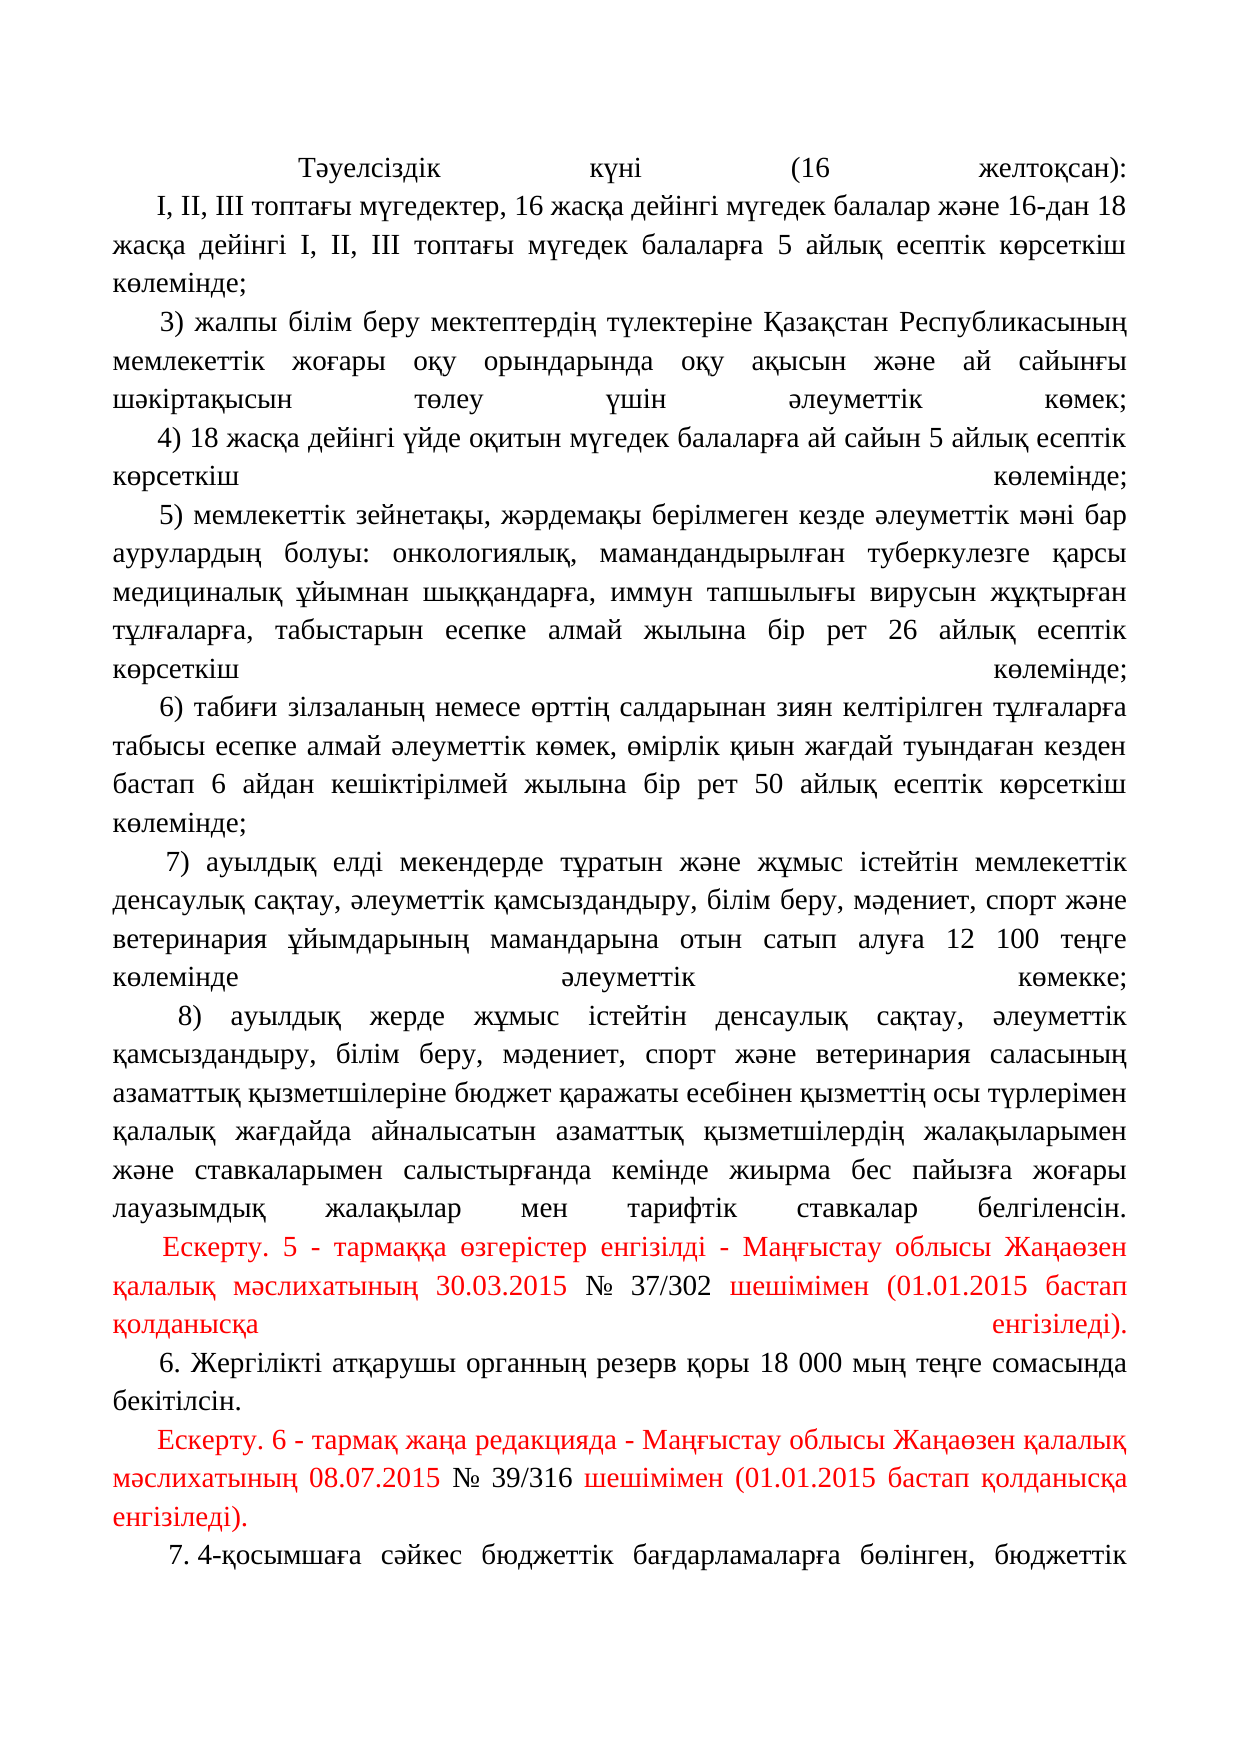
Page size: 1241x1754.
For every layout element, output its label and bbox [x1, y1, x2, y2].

text [112, 150, 1128, 1571]
